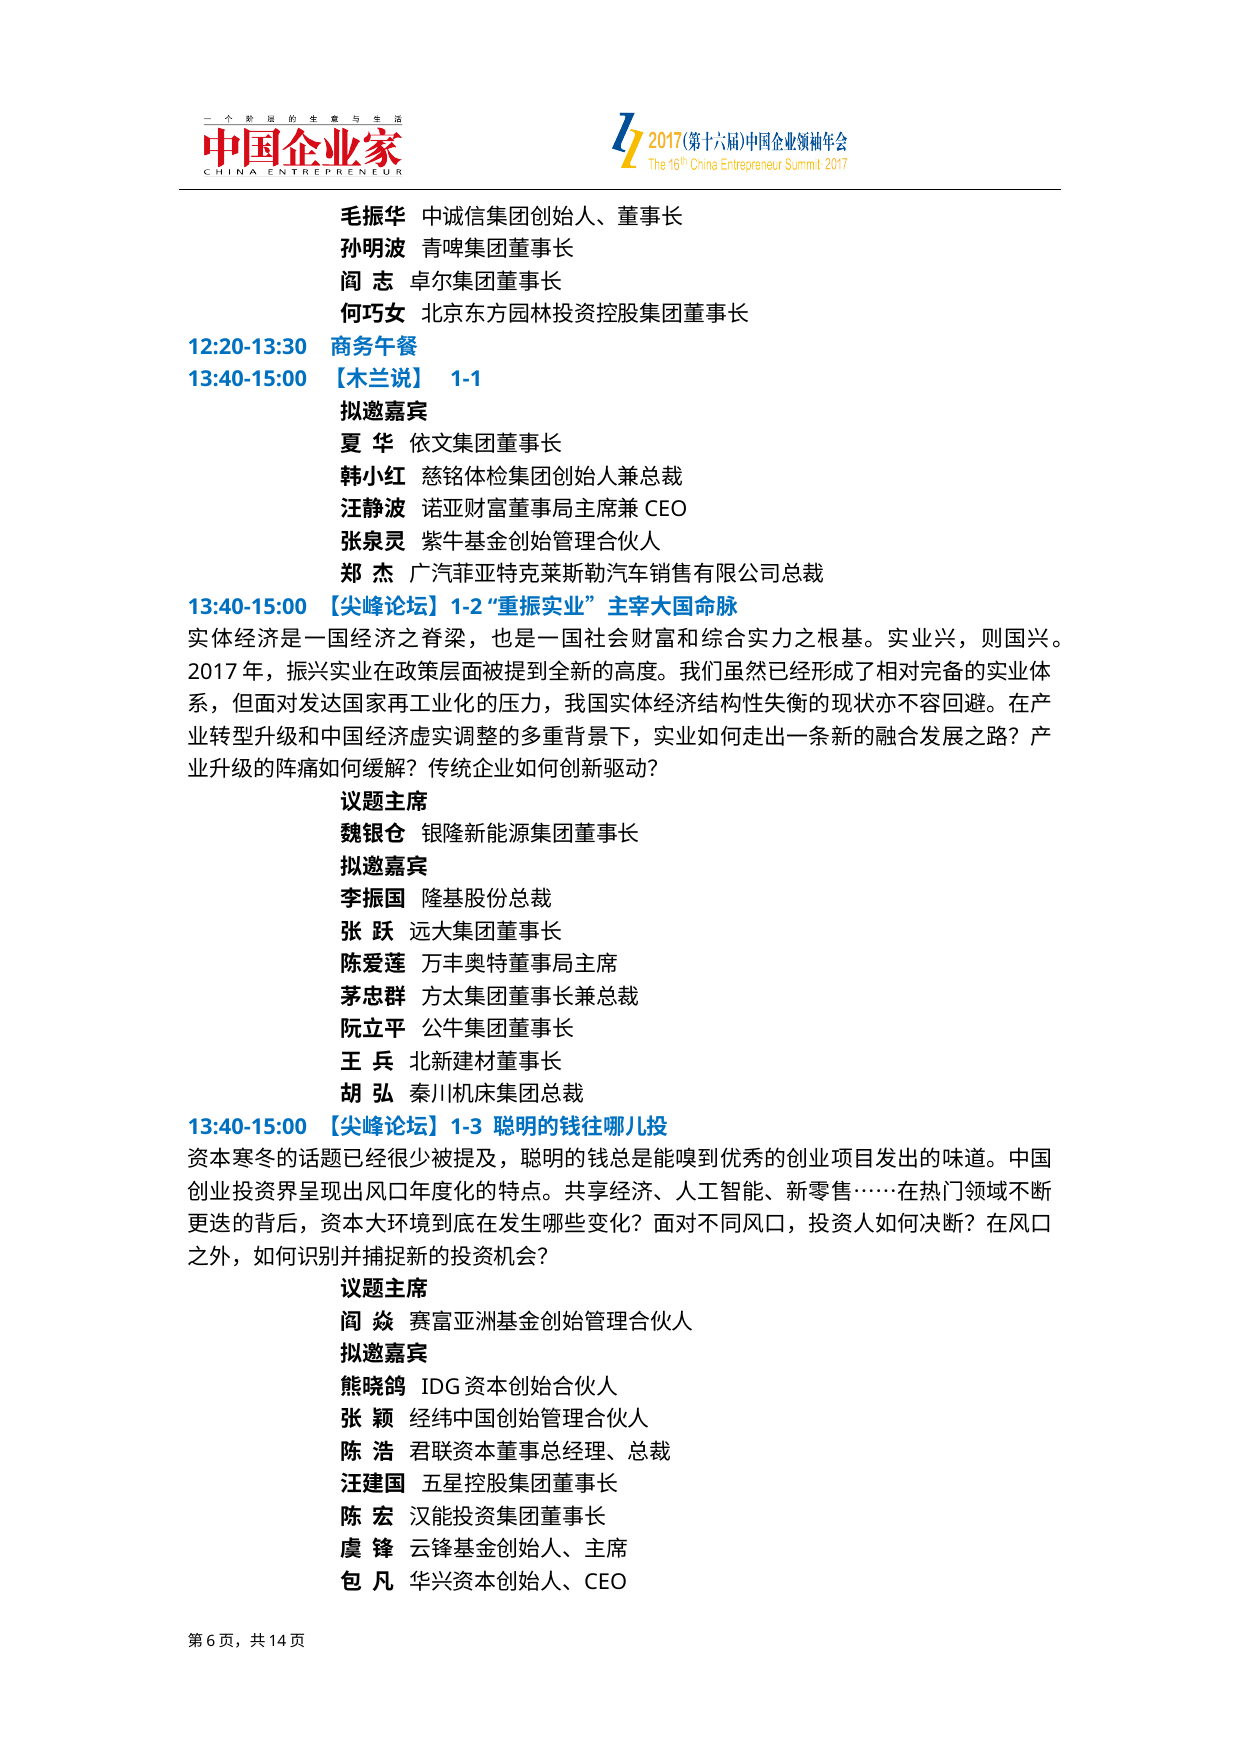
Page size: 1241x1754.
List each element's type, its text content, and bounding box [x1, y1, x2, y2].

text 阎 焱 赛富亚洲基金创始管理合伙人 [187, 1303, 1053, 1336]
text 虞 锋 云锋基金创始人、主席 [187, 1531, 1053, 1563]
text 资本寒冬的话题已经很少被提及，聪明的钱总是能嗅到优秀的创业项目发出的味道。中国创业投资界呈现出风口年度化的特点。共享经济、人工智能、新零售……在热门领域不断更迭的背后，资本大环境到底在发生哪些变化？面对不同风口，投资人如何决断？在风口之外，如何识别并捕捉新的投资机会？ [187, 1141, 1053, 1271]
text 韩小红 慈铭体检集团创始人兼总裁 [187, 458, 1053, 491]
text 茅忠群 方太集团董事长兼总裁 [187, 978, 1053, 1011]
text 包 凡 华兴资本创始人、CEO [187, 1563, 1053, 1596]
text 李振国 隆基股份总裁 [187, 881, 1053, 913]
text 张 跃 远大集团董事长 [187, 913, 1053, 946]
text 13:40-15:00 【尖峰论坛】1-3 聪明的钱往哪儿投 [187, 1108, 1053, 1141]
text 张 颖 经纬中国创始管理合伙人 [187, 1401, 1053, 1433]
text 13:40-15:00 【木兰说】 1-1 [187, 361, 1053, 393]
text 夏 华 依文集团董事长 [187, 426, 1053, 458]
text 张泉灵 紫牛基金创始管理合伙人 [187, 523, 1053, 556]
text 何巧女 北京东方园林投资控股集团董事长 [187, 296, 1053, 328]
text 实体经济是一国经济之脊梁，也是一国社会财富和综合实力之根基。实业兴，则国兴。2017年，振兴实业在政策层面被提到全新的高度。我们虽然已经形成了相对完备的实业体系，但面对发达国家再工业化的压力，我国实体经济结构性失衡的现状亦不容回避。在产业转型升级和中国经济虚实调整的多重背景下，实业如何走出一条新的融合发展之路？产业升级的阵痛如何缓解？传统企业如何创新驱动？ [187, 621, 1053, 783]
text 12:20-13:30 商务午餐 [187, 328, 1053, 361]
text 拟邀嘉宾 [187, 1336, 1053, 1368]
text 王 兵 北新建材董事长 [187, 1043, 1053, 1076]
text 魏银仓 银隆新能源集团董事长 [187, 816, 1053, 848]
text 拟邀嘉宾 [187, 393, 1053, 426]
text 议题主席 [187, 1271, 1053, 1303]
text 孙明波 青啤集团董事长 [187, 231, 1053, 263]
text 胡 弘 秦川机床集团总裁 [187, 1076, 1053, 1108]
text 陈爱莲 万丰奥特董事局主席 [187, 946, 1053, 978]
text 13:40-15:00 【尖峰论坛】1-2 “重振实业”主宰大国命脉 [187, 588, 1053, 621]
text 汪静波 诺亚财富董事局主席兼CEO [187, 491, 1053, 523]
text 拟邀嘉宾 [187, 848, 1053, 881]
text 熊晓鸽 IDG资本创始合伙人 [187, 1368, 1053, 1401]
picture [187, 90, 418, 189]
text 陈 浩 君联资本董事总经理、总裁 [187, 1433, 1053, 1466]
text 陈 宏 汉能投资集团董事长 [187, 1498, 1053, 1531]
text 阮立平 公牛集团董事长 [187, 1011, 1053, 1043]
text 议题主席 [187, 783, 1053, 816]
text 毛振华 中诚信集团创始人、董事长 [187, 198, 1053, 231]
text 汪建国 五星控股集团董事长 [187, 1466, 1053, 1498]
picture [604, 100, 852, 189]
text 郑 杰 广汽菲亚特克莱斯勒汽车销售有限公司总裁 [187, 556, 1053, 588]
text 阎 志 卓尔集团董事长 [187, 263, 1053, 296]
